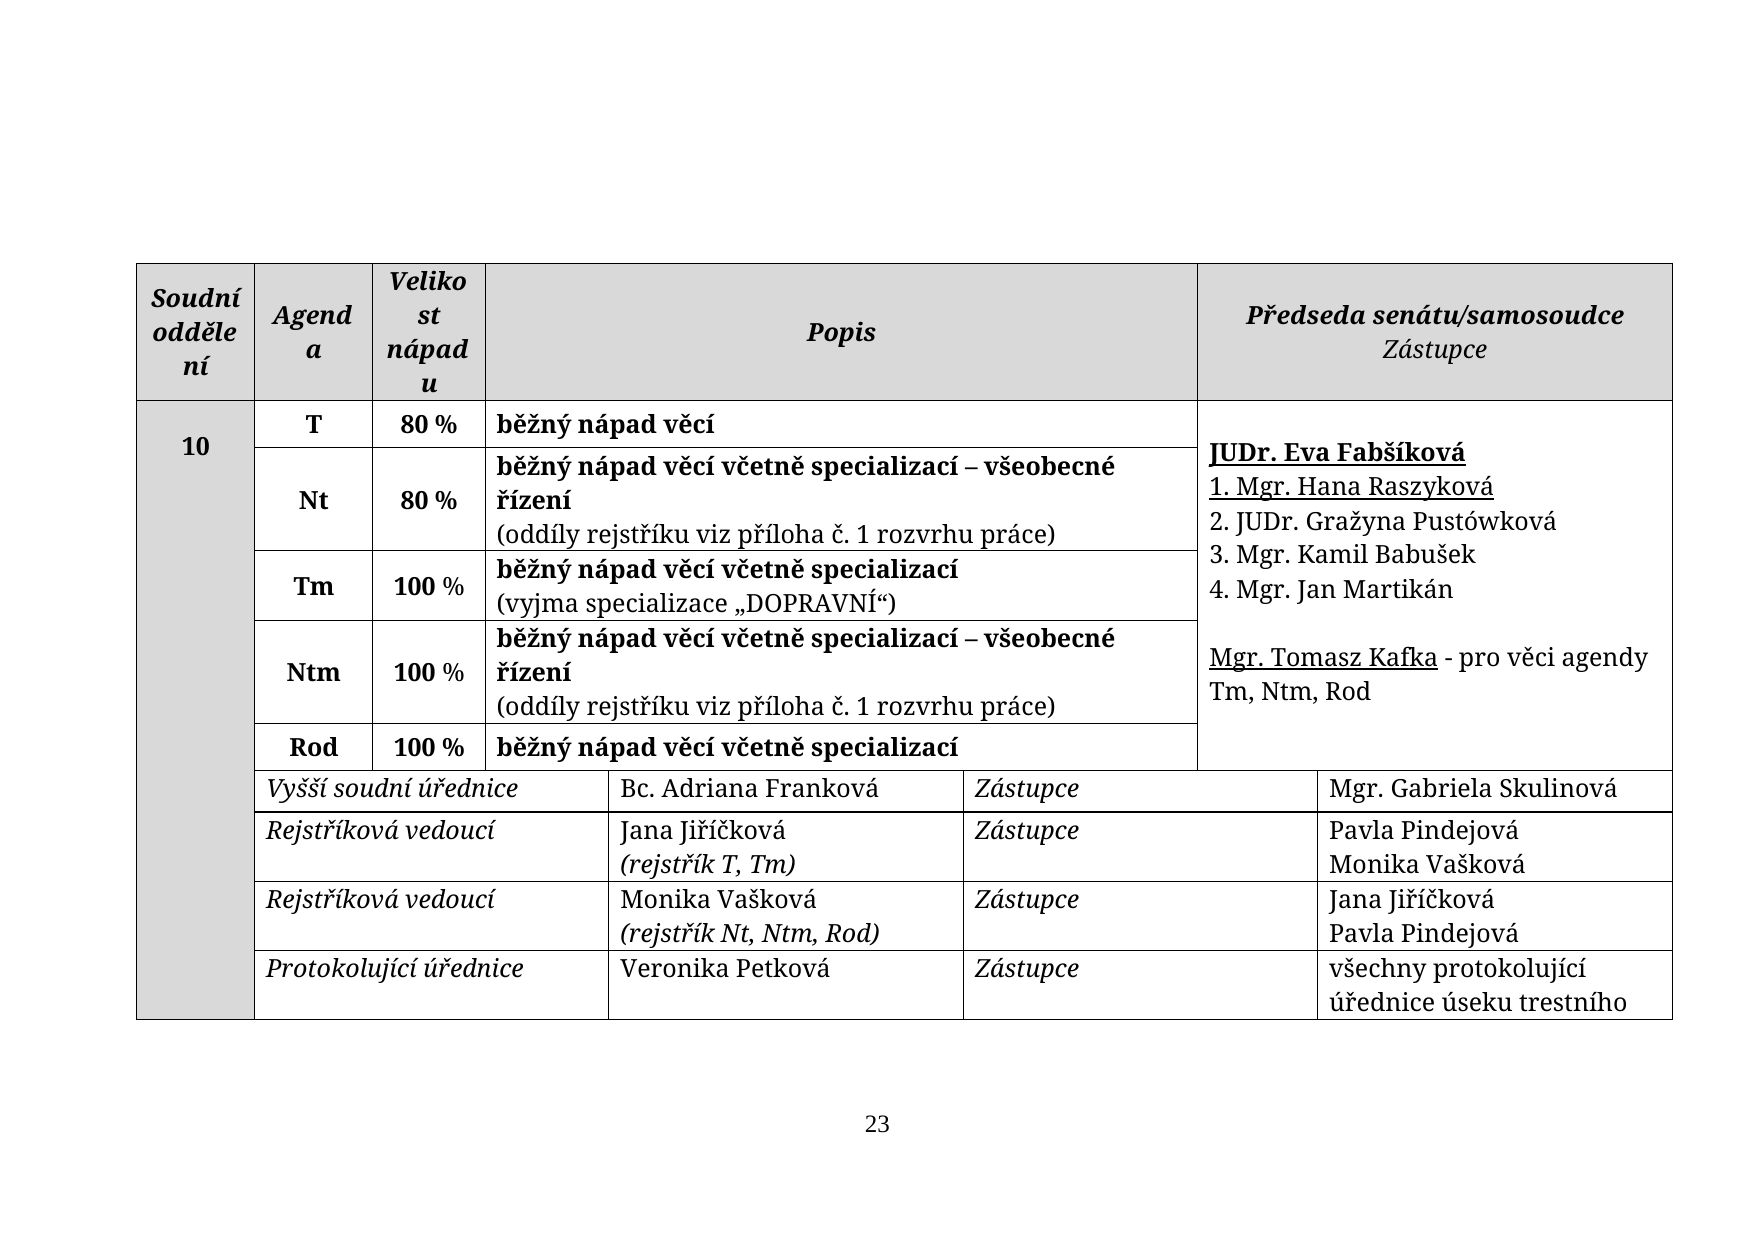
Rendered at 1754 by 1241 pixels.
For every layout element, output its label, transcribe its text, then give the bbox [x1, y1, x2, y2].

table_cell 100 % [373, 551, 485, 619]
table_cell JUDr. Eva Fabšíková 1. Mgr. Hana Raszyková 2. JUDr. Gražyna Pustówková 3. Mgr. Kamil Babušek 4. Mgr. Jan Martikán Mgr. Tomasz Kafka - pro věci agendy Tm, Ntm, Rod [1198, 401, 1672, 770]
table_header Agenda [255, 264, 372, 400]
table_cell Jana Jiříčková Pavla Pindejová [1318, 882, 1672, 950]
table_cell Bc. Adriana Franková [609, 771, 963, 811]
table_cell 80 % [373, 448, 485, 550]
table_cell Monika Vašková (rejstřík Nt, Ntm, Rod) [609, 882, 963, 950]
table_cell Zástupce [964, 951, 1317, 1019]
table_cell Pavla Pindejová Monika Vašková [1318, 813, 1672, 881]
table_header Předseda senátu/samosoudce Zástupce [1198, 264, 1672, 400]
table_cell 100 % [373, 724, 485, 770]
table_cell Rejstříková vedoucí [255, 813, 608, 881]
table_cell běžný nápad věcí včetně specializací – všeobecné řízení (oddíly rejstříku viz příloha č. 1 rozvrhu práce) [486, 621, 1197, 723]
table_cell Jana Jiříčková (rejstřík T, Tm) [609, 813, 963, 881]
table_cell běžný nápad věcí včetně specializací – všeobecné řízení (oddíly rejstříku viz příloha č. 1 rozvrhu práce) [486, 448, 1197, 550]
table_cell Rod [255, 724, 372, 770]
table_cell Mgr. Gabriela Skulinová [1318, 771, 1672, 811]
table_cell T [255, 401, 372, 447]
table_cell Nt [255, 448, 372, 550]
table_cell Vyšší soudní úřednice [255, 771, 608, 811]
table_cell všechny protokolující úřednice úseku trestního [1318, 951, 1672, 1019]
table_cell 10 [137, 401, 254, 1019]
table_cell 80 % [373, 401, 485, 447]
table_cell Zástupce [964, 771, 1317, 811]
table_header Velikost nápadu [373, 264, 485, 400]
table_cell Protokolující úřednice [255, 951, 608, 1019]
table_cell běžný nápad věcí včetně specializací (vyjma specializace „DOPRAVNÍ“) [486, 551, 1197, 619]
table_cell Ntm [255, 621, 372, 723]
table_cell Veronika Petková [609, 951, 963, 1019]
table_cell Rejstříková vedoucí [255, 882, 608, 950]
table_cell 100 % [373, 621, 485, 723]
table_cell Zástupce [964, 813, 1317, 881]
table_cell Tm [255, 551, 372, 619]
table_header Popis [486, 264, 1197, 400]
table_header Soudní oddělení [137, 264, 254, 400]
table_cell běžný nápad věcí včetně specializací [486, 724, 1197, 770]
table_cell běžný nápad věcí [486, 401, 1197, 447]
table_cell Zástupce [964, 882, 1317, 950]
